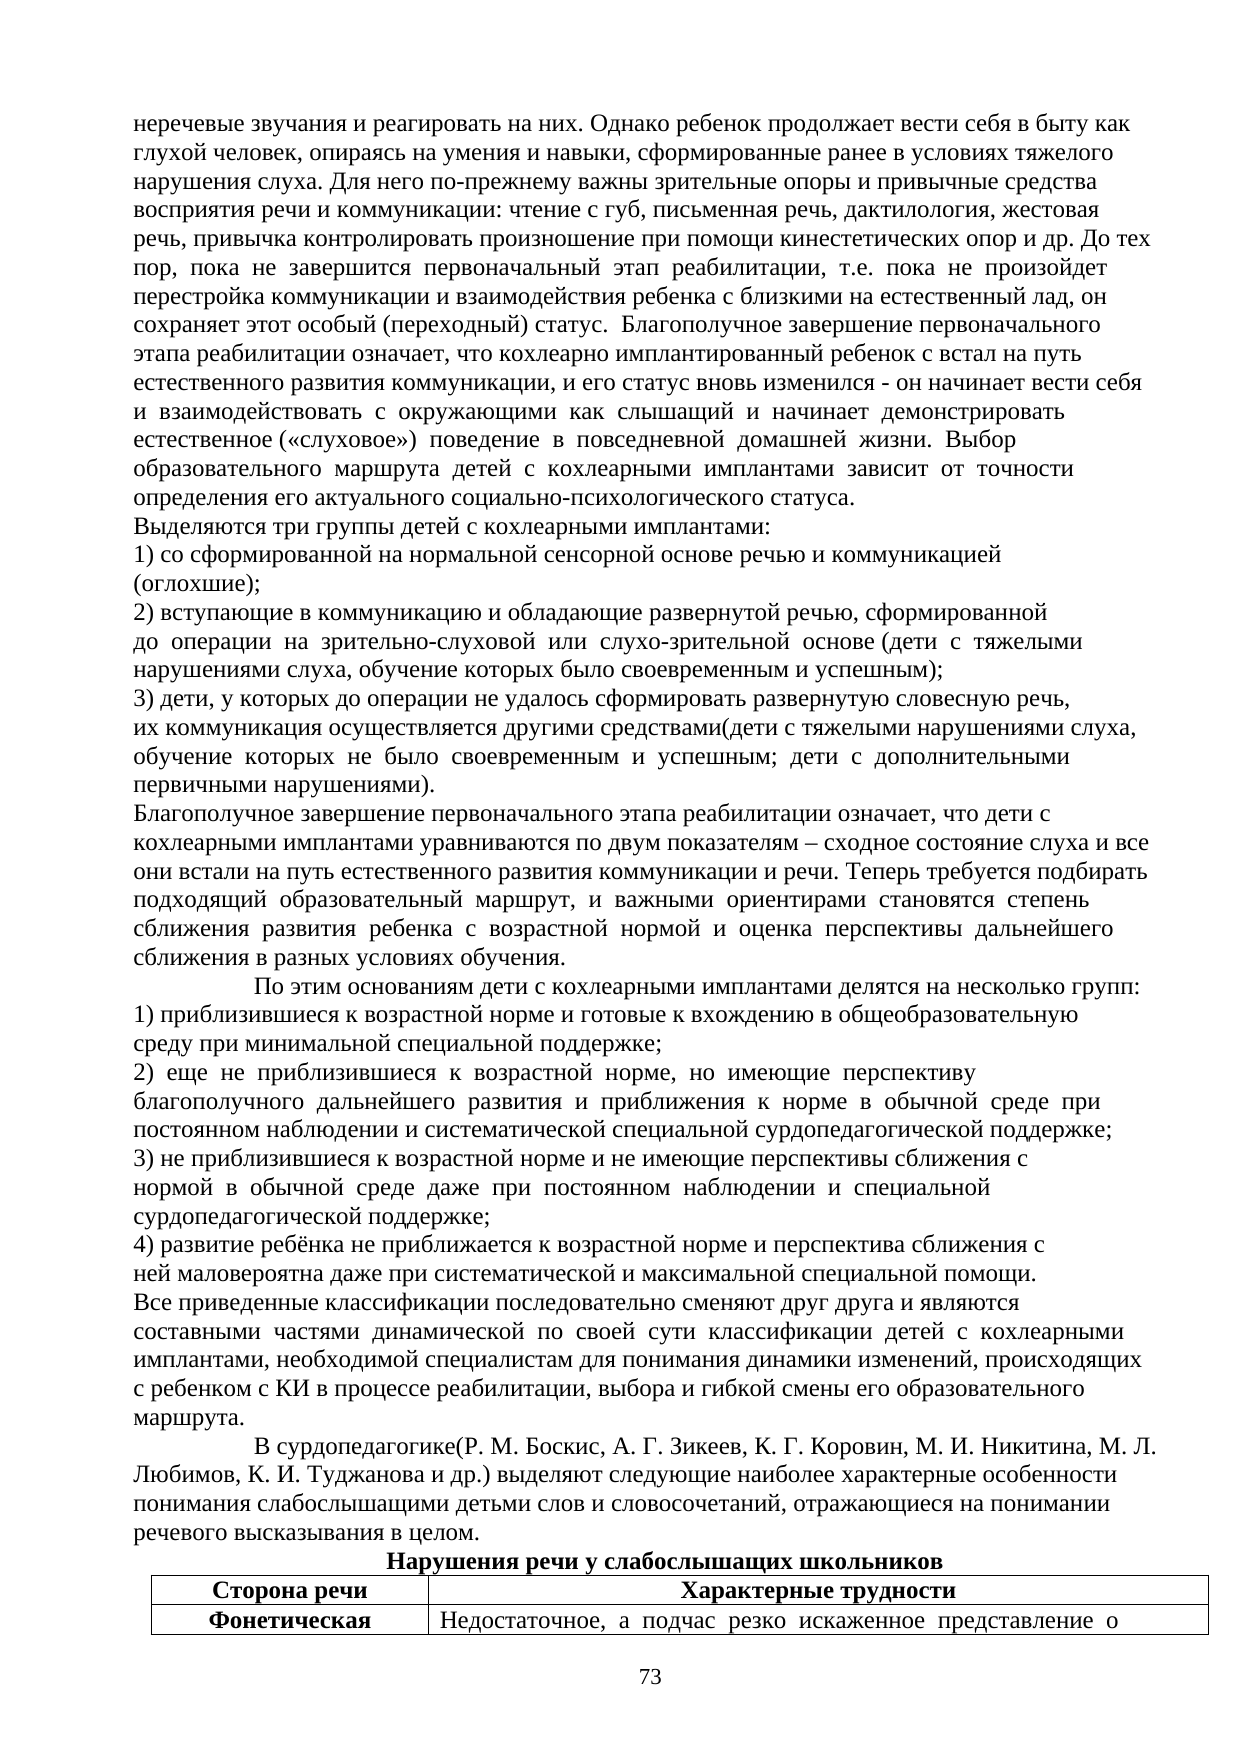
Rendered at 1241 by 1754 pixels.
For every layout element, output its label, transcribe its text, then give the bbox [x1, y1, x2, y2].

text обучение которых не было своевременным и успешным; дети с дополнительными [133, 741, 1197, 769]
text естественное («слуховое») поведение в повседневной домашней жизни. Выбор [133, 424, 1197, 453]
text 2) еще не приблизившиеся к возрастной норме, но имеющие перспективу [133, 1057, 1197, 1086]
table_header Сторона речи [152, 1576, 428, 1604]
text речь, привычка контролировать произношение при помощи кинестетических опор и др. До тех [133, 223, 1197, 252]
text сохраняет этот особый (переходный) статус. Благополучное завершение первоначального [133, 309, 1197, 338]
text 3) не приблизившиеся к возрастной норме и не имеющие перспективы сближения с [133, 1143, 1197, 1172]
text определения его актуального социально-психологического статуса. [133, 482, 1197, 511]
text речевого высказывания в целом. [133, 1517, 1197, 1546]
text Все приведенные классификации последовательно сменяют друг друга и являются [133, 1287, 1197, 1316]
text Благополучное завершение первоначального этапа реабилитации означает, что дети с [133, 798, 1197, 827]
text постоянном наблюдении и систематической специальной сурдопедагогической поддержке; [133, 1114, 1197, 1143]
text кохлеарными имплантами уравниваются по двум показателям – сходное состояние слуха и все [133, 827, 1197, 856]
text они встали на путь естественного развития коммуникации и речи. Теперь требуется подбирать [133, 856, 1197, 884]
text 2) вступающие в коммуникацию и обладающие развернутой речью, сформированной [133, 597, 1197, 626]
text и взаимодействовать с окружающими как слышащий и начинает демонстрировать [133, 396, 1197, 424]
text 4) развитие ребёнка не приближается к возрастной норме и перспектива сближения с [133, 1229, 1197, 1258]
text до операции на зрительно-слуховой или слухо-зрительной основе (дети с тяжелыми [133, 626, 1197, 654]
text 3) дети, у которых до операции не удалось сформировать развернутую словесную речь, [133, 683, 1197, 712]
text маршрута. [133, 1402, 1197, 1431]
text среду при минимальной специальной поддержке; [133, 1028, 1197, 1057]
text нормой в обычной среде даже при постоянном наблюдении и специальной [133, 1172, 1197, 1201]
text Любимов, К. И. Туджанова и др.) выделяют следующие наиболее характерные особенности [133, 1459, 1197, 1488]
text понимания слабослышащими детьми слов и словосочетаний, отражающиеся на понимании [133, 1488, 1197, 1517]
text Выделяются три группы детей с кохлеарными имплантами: [133, 511, 1197, 539]
text По этим основаниям дети с кохлеарными имплантами делятся на несколько групп: [237, 971, 1197, 999]
text ней маловероятна даже при систематической и максимальной специальной помощи. [133, 1258, 1197, 1287]
text глухой человек, опираясь на умения и навыки, сформированные ранее в условиях тяжелого [133, 137, 1197, 166]
text составными частями динамической по своей сути классификации детей с кохлеарными [133, 1316, 1197, 1344]
text первичными нарушениями). [133, 769, 1197, 798]
table_cell Фонетическая [152, 1605, 428, 1634]
text естественного развития коммуникации, и его статус вновь изменился - он начинает вести себя [133, 367, 1197, 396]
text неречевые звучания и реагировать на них. Однако ребенок продолжает вести себя в быту как [133, 108, 1197, 137]
text (оглохшие); [133, 568, 1197, 597]
text перестройка коммуникации и взаимодействия ребенка с близкими на естественный лад, он [133, 281, 1197, 309]
text нарушения слуха. Для него по-прежнему важны зрительные опоры и привычные средства [133, 166, 1197, 194]
table_header Характерные трудности [429, 1576, 1208, 1604]
text сурдопедагогической поддержке; [133, 1201, 1197, 1229]
text подходящий образовательный маршрут, и важными ориентирами становятся степень [133, 884, 1197, 913]
text имплантами, необходимой специалистам для понимания динамики изменений, происходящих [133, 1344, 1197, 1373]
text В сурдопедагогике(Р. М. Боскис, А. Г. Зикеев, К. Г. Коровин, М. И. Никитина, М. Л. [237, 1431, 1197, 1459]
text этапа реабилитации означает, что кохлеарно имплантированный ребенок с встал на путь [133, 338, 1197, 367]
text 1) со сформированной на нормальной сенсорной основе речью и коммуникацией [133, 539, 1197, 568]
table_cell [429, 1605, 1208, 1634]
text сближения развития ребенка с возрастной нормой и оценка перспективы дальнейшего [133, 913, 1197, 942]
text сближения в разных условиях обучения. [133, 942, 1197, 971]
text нарушениями слуха, обучение которых было своевременным и успешным); [133, 654, 1197, 683]
text с ребенком с КИ в процессе реабилитации, выбора и гибкой смены его образовательного [133, 1373, 1197, 1402]
text пор, пока не завершится первоначальный этап реабилитации, т.е. пока не произойдет [133, 252, 1197, 281]
text Нарушения речи у слабослышащих школьников [133, 1546, 1197, 1574]
text их коммуникация осуществляется другими средствами(дети с тяжелыми нарушениями слуха, [133, 712, 1197, 741]
text образовательного маршрута детей с кохлеарными имплантами зависит от точности [133, 453, 1197, 482]
text 1) приблизившиеся к возрастной норме и готовые к вхождению в общеобразовательную [133, 999, 1197, 1028]
text благополучного дальнейшего развития и приближения к норме в обычной среде при [133, 1086, 1197, 1114]
text восприятия речи и коммуникации: чтение с губ, письменная речь, дактилология, жестовая [133, 194, 1197, 223]
